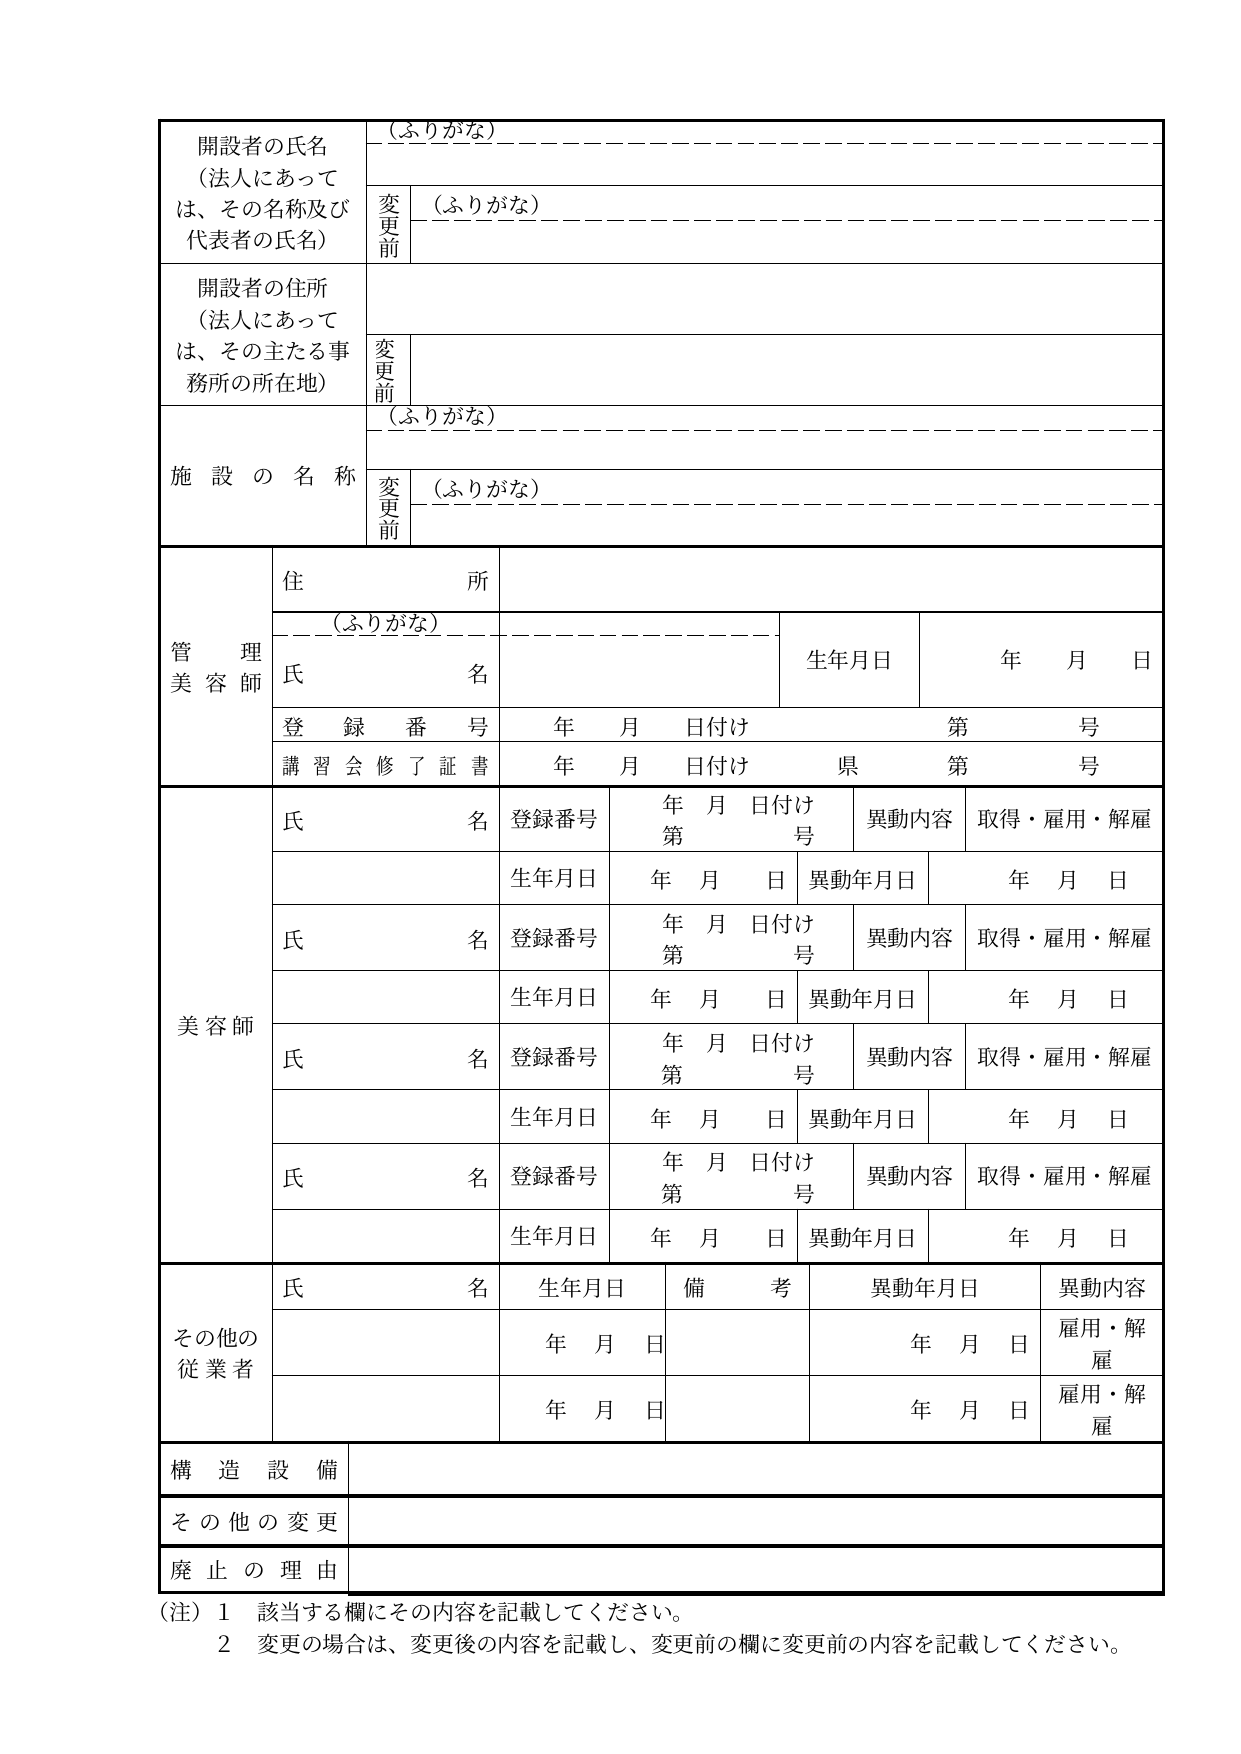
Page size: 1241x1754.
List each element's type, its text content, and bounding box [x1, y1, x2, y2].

table_cell [273, 1210, 499, 1262]
table_cell 年 月 日 [929, 1090, 1162, 1142]
table_cell （ふりがな） [411, 470, 1162, 503]
table_cell 生年月日 [500, 1265, 665, 1308]
table_cell [500, 635, 779, 707]
table_cell 氏名 [273, 788, 499, 851]
table_cell 生年月日 [780, 613, 919, 707]
table_cell 氏名 [273, 1265, 499, 1308]
table_cell [367, 430, 1162, 469]
table_cell 登録番号 [273, 708, 499, 741]
table_cell [349, 1548, 1162, 1591]
table_cell 登録番号 [500, 1144, 609, 1208]
table_cell 構造設備 [161, 1444, 348, 1494]
table_cell （ふりがな） [367, 406, 1162, 430]
table_cell 氏名 [273, 635, 499, 707]
table_cell 開設者の住所 （法人にあっては、その主たる事務所の所在地） [161, 264, 366, 405]
table_cell 年 月 日 [500, 1376, 665, 1441]
table_cell 生年月日 [500, 852, 609, 904]
table_cell 異動内容 [854, 788, 965, 851]
table_cell [273, 1376, 499, 1441]
table_cell 異動年月日 [798, 852, 928, 904]
table_cell 年 月 日 [929, 1210, 1162, 1262]
table_cell [273, 1090, 499, 1142]
table_cell 異動内容 [854, 905, 965, 970]
table_cell 変更前 [367, 186, 410, 263]
table_cell [349, 1498, 1162, 1544]
text ２ 変更の場合は、変更後の内容を記載し、変更前の欄に変更前の内容を記載してください。 [148, 1627, 1152, 1658]
table_cell 講習会修了証書 [273, 742, 499, 785]
table_cell 登録番号 [500, 905, 609, 970]
table_cell その他の 従業者 [161, 1265, 272, 1441]
table_cell [500, 613, 779, 635]
table_cell 備 考 [666, 1265, 809, 1308]
table_header 開設者の氏名 （法人にあっては、その名称及び代表者の氏名） [161, 122, 366, 263]
table_cell 異動年月日 [798, 971, 928, 1023]
table_cell 登録番号 [500, 1024, 609, 1089]
table_cell [500, 548, 1162, 611]
table_cell 取得・雇用・解雇 [966, 1024, 1162, 1089]
table_cell 雇用・解雇 [1041, 1376, 1162, 1441]
table_cell 年 月 日 [610, 1210, 797, 1262]
table_cell 雇用・解雇 [1041, 1310, 1162, 1374]
table_cell 施設の名称 [161, 406, 366, 545]
table_cell 生年月日 [500, 1090, 609, 1142]
table_cell 取得・雇用・解雇 [966, 1144, 1162, 1208]
table_cell 年 月 日付け 第 号 [610, 1024, 853, 1089]
table_cell 美容師 [161, 788, 272, 1262]
table_cell 変更前 [367, 470, 410, 545]
table_cell [367, 143, 1162, 185]
table_cell 変更前 [367, 335, 410, 405]
table_cell [666, 1310, 809, 1374]
table_cell 氏名 [273, 1144, 499, 1208]
table_cell [273, 971, 499, 1023]
table_cell 年 月 日 [810, 1310, 1040, 1374]
table_cell 取得・雇用・解雇 [966, 905, 1162, 970]
table_cell 異動年月日 [798, 1090, 928, 1142]
table_cell （ふりがな） [273, 613, 499, 635]
table_cell 年 月 日 [500, 1310, 665, 1374]
table_cell 異動年月日 [810, 1265, 1040, 1308]
table_cell 年 月 日付け 第 号 [610, 1144, 853, 1208]
table_cell 年 月 日付け 県 第 号 [500, 742, 1162, 785]
table_cell 異動年月日 [798, 1210, 928, 1262]
table_cell [273, 852, 499, 904]
table_cell 氏名 [273, 1024, 499, 1089]
table_cell 生年月日 [500, 1210, 609, 1262]
table_cell [411, 335, 1162, 405]
table_cell 年 月 日付け 第 号 [610, 905, 853, 970]
table_cell [666, 1376, 809, 1441]
table_cell [273, 1310, 499, 1374]
table_cell 異動内容 [854, 1144, 965, 1208]
table_cell 廃止の理由 [161, 1548, 348, 1591]
table_cell [349, 1444, 1162, 1494]
table_cell 異動内容 [854, 1024, 965, 1089]
table_cell 氏名 [273, 905, 499, 970]
table_cell 年 月 日 [610, 852, 797, 904]
table_cell 管理 美容師 [161, 548, 272, 785]
table_cell （ふりがな） [411, 186, 1162, 220]
table_cell 生年月日 [500, 971, 609, 1023]
table_cell 年 月 日 [610, 1090, 797, 1142]
table_cell 取得・雇用・解雇 [966, 788, 1162, 851]
table_cell 住所 [273, 548, 499, 611]
table_cell 年 月 日付け 第 号 [610, 788, 853, 851]
table_cell [367, 264, 1162, 334]
table_cell 年 月 日 [610, 971, 797, 1023]
table_header （ふりがな） [367, 122, 1162, 142]
table_cell [411, 220, 1162, 263]
table_cell 登録番号 [500, 788, 609, 851]
table_cell [411, 504, 1162, 545]
table_cell 年 月 日 [920, 613, 1162, 707]
table_cell 年 月 日 [929, 852, 1162, 904]
table_cell その他の変更 [161, 1498, 348, 1544]
table_cell 年 月 日 [929, 971, 1162, 1023]
text （注）１ 該当する欄にその内容を記載してください。 [148, 1596, 1152, 1627]
table_cell 年 月 日付け 第 号 [500, 708, 1162, 741]
table_cell 年 月 日 [810, 1376, 1040, 1441]
table_cell 異動内容 [1041, 1265, 1162, 1308]
